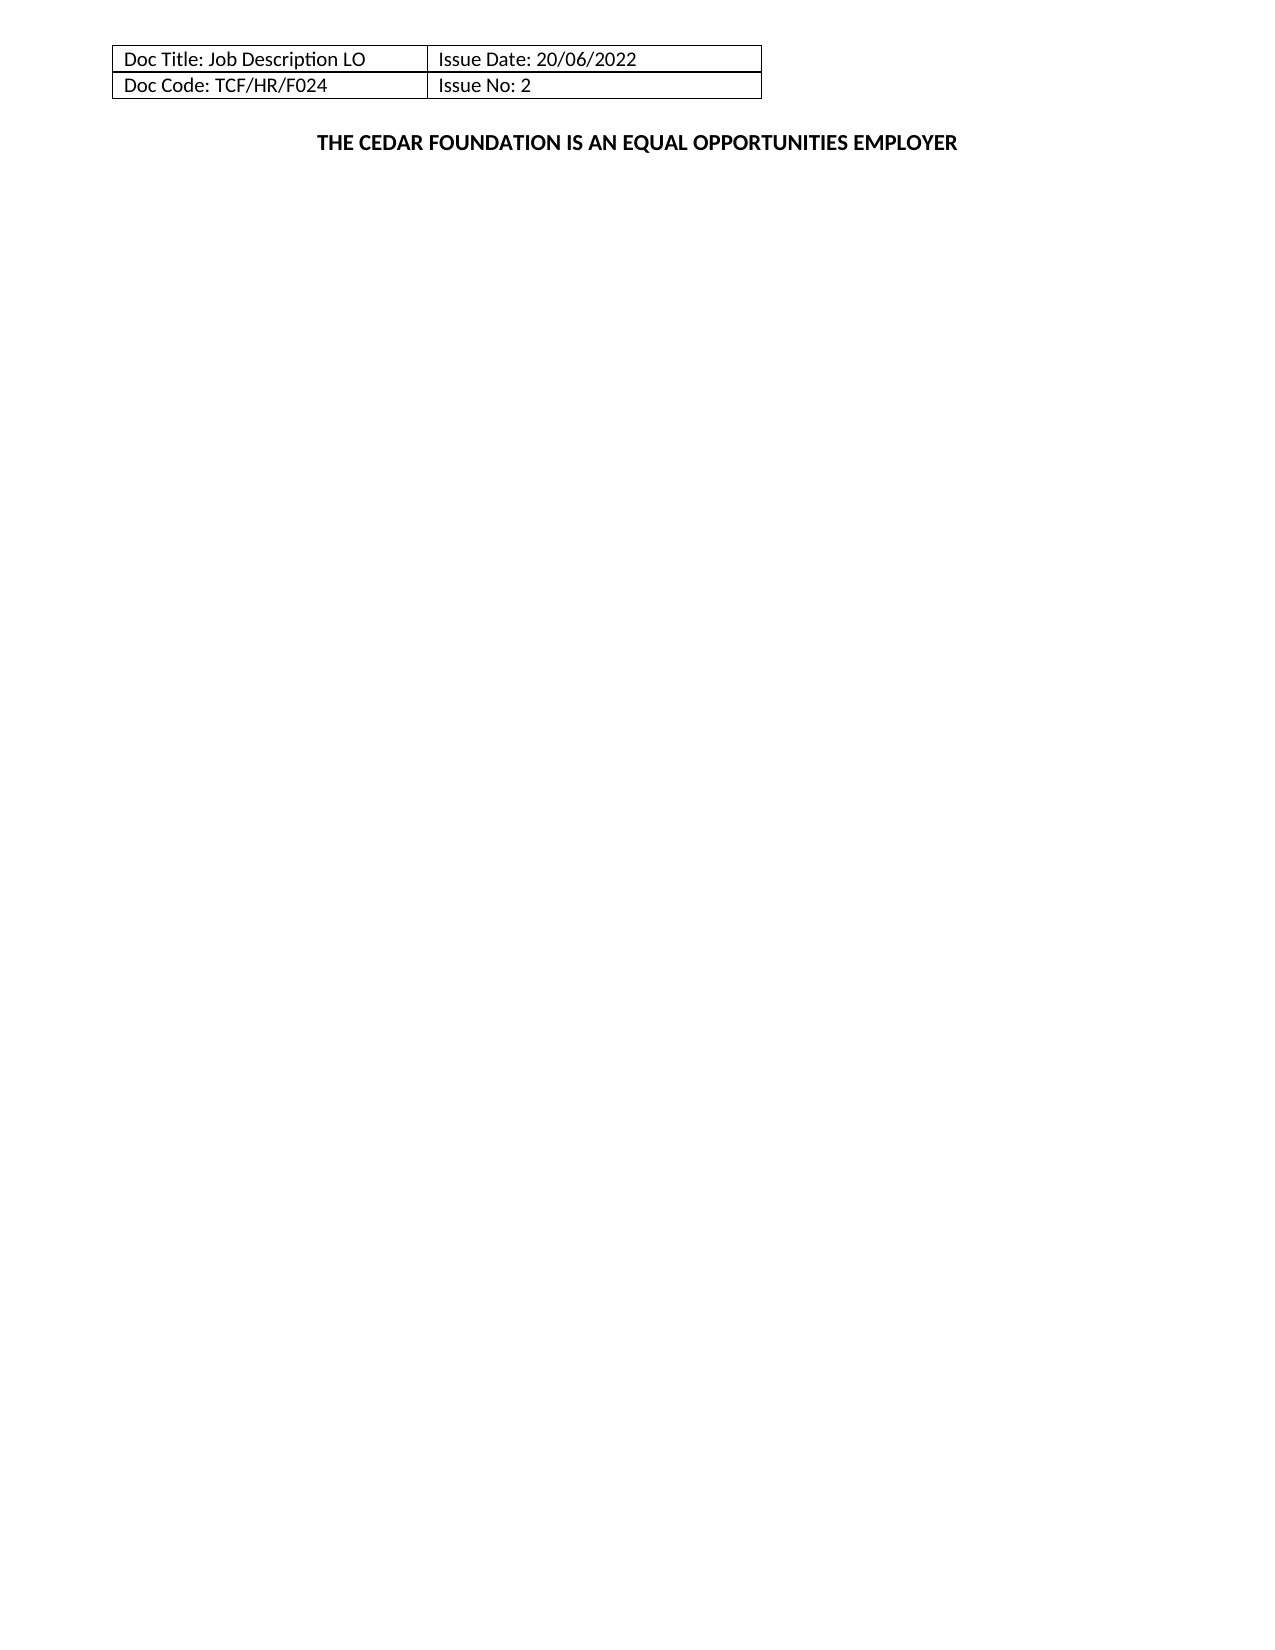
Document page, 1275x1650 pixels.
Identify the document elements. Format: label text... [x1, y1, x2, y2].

subtitle THE CEDAR FOUNDATION IS AN EQUAL OPPORTUNITIES EMPLOYER [112, 128, 1163, 156]
